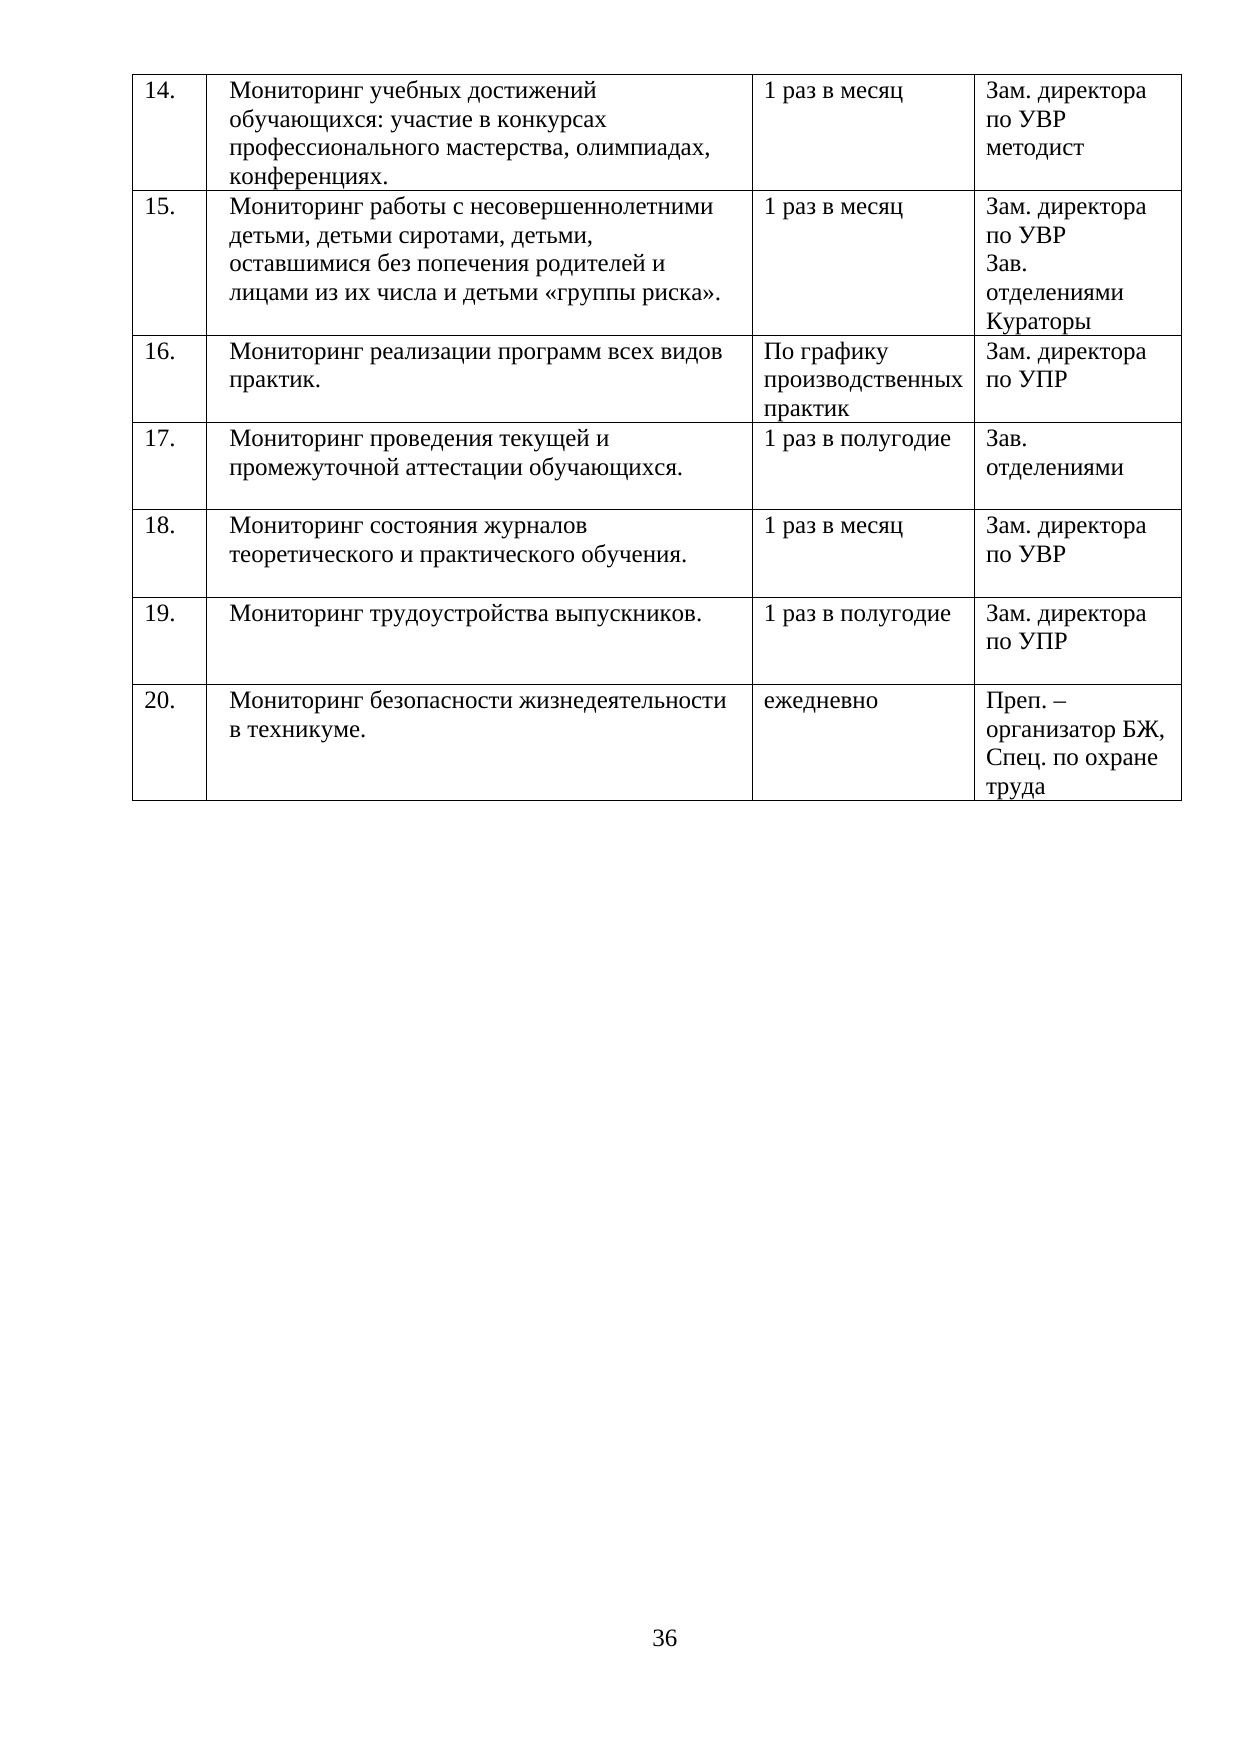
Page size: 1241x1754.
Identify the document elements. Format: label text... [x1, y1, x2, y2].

table_cell ежедневно [753, 685, 974, 800]
table_cell 16. [133, 336, 206, 422]
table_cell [975, 75, 1181, 190]
table_cell 1 раз в месяц [753, 191, 974, 335]
table_cell Зам. директора по УВР [975, 510, 1181, 597]
table_cell [207, 75, 752, 190]
table_cell 17. [133, 423, 206, 509]
table_cell По графику производственных практик [753, 336, 974, 422]
table_cell 20. [133, 685, 206, 800]
table_cell 1 раз в месяц [753, 75, 974, 190]
table_cell [207, 423, 752, 509]
table_cell 14. [133, 75, 206, 190]
table_cell Преп. – организатор БЖ, Спец. по охране труда [975, 685, 1181, 800]
table_cell [207, 685, 752, 800]
table_cell [207, 336, 752, 422]
table_cell 1 раз в полугодие [753, 598, 974, 684]
table_cell [207, 510, 752, 597]
table_cell Зав. отделениями [975, 423, 1181, 509]
table_cell 1 раз в полугодие [753, 423, 974, 509]
table_cell 15. [133, 191, 206, 335]
table_cell Зам. директора по УВР Зав. отделениями Кураторы [975, 191, 1181, 335]
table_cell 1 раз в месяц [753, 510, 974, 597]
table_cell [207, 191, 752, 335]
table_cell Зам. директора по УПР [975, 598, 1181, 684]
table_cell Зам. директора по УПР [975, 336, 1181, 422]
table_cell [207, 598, 752, 684]
table_cell 19. [133, 598, 206, 684]
table_cell 18. [133, 510, 206, 597]
